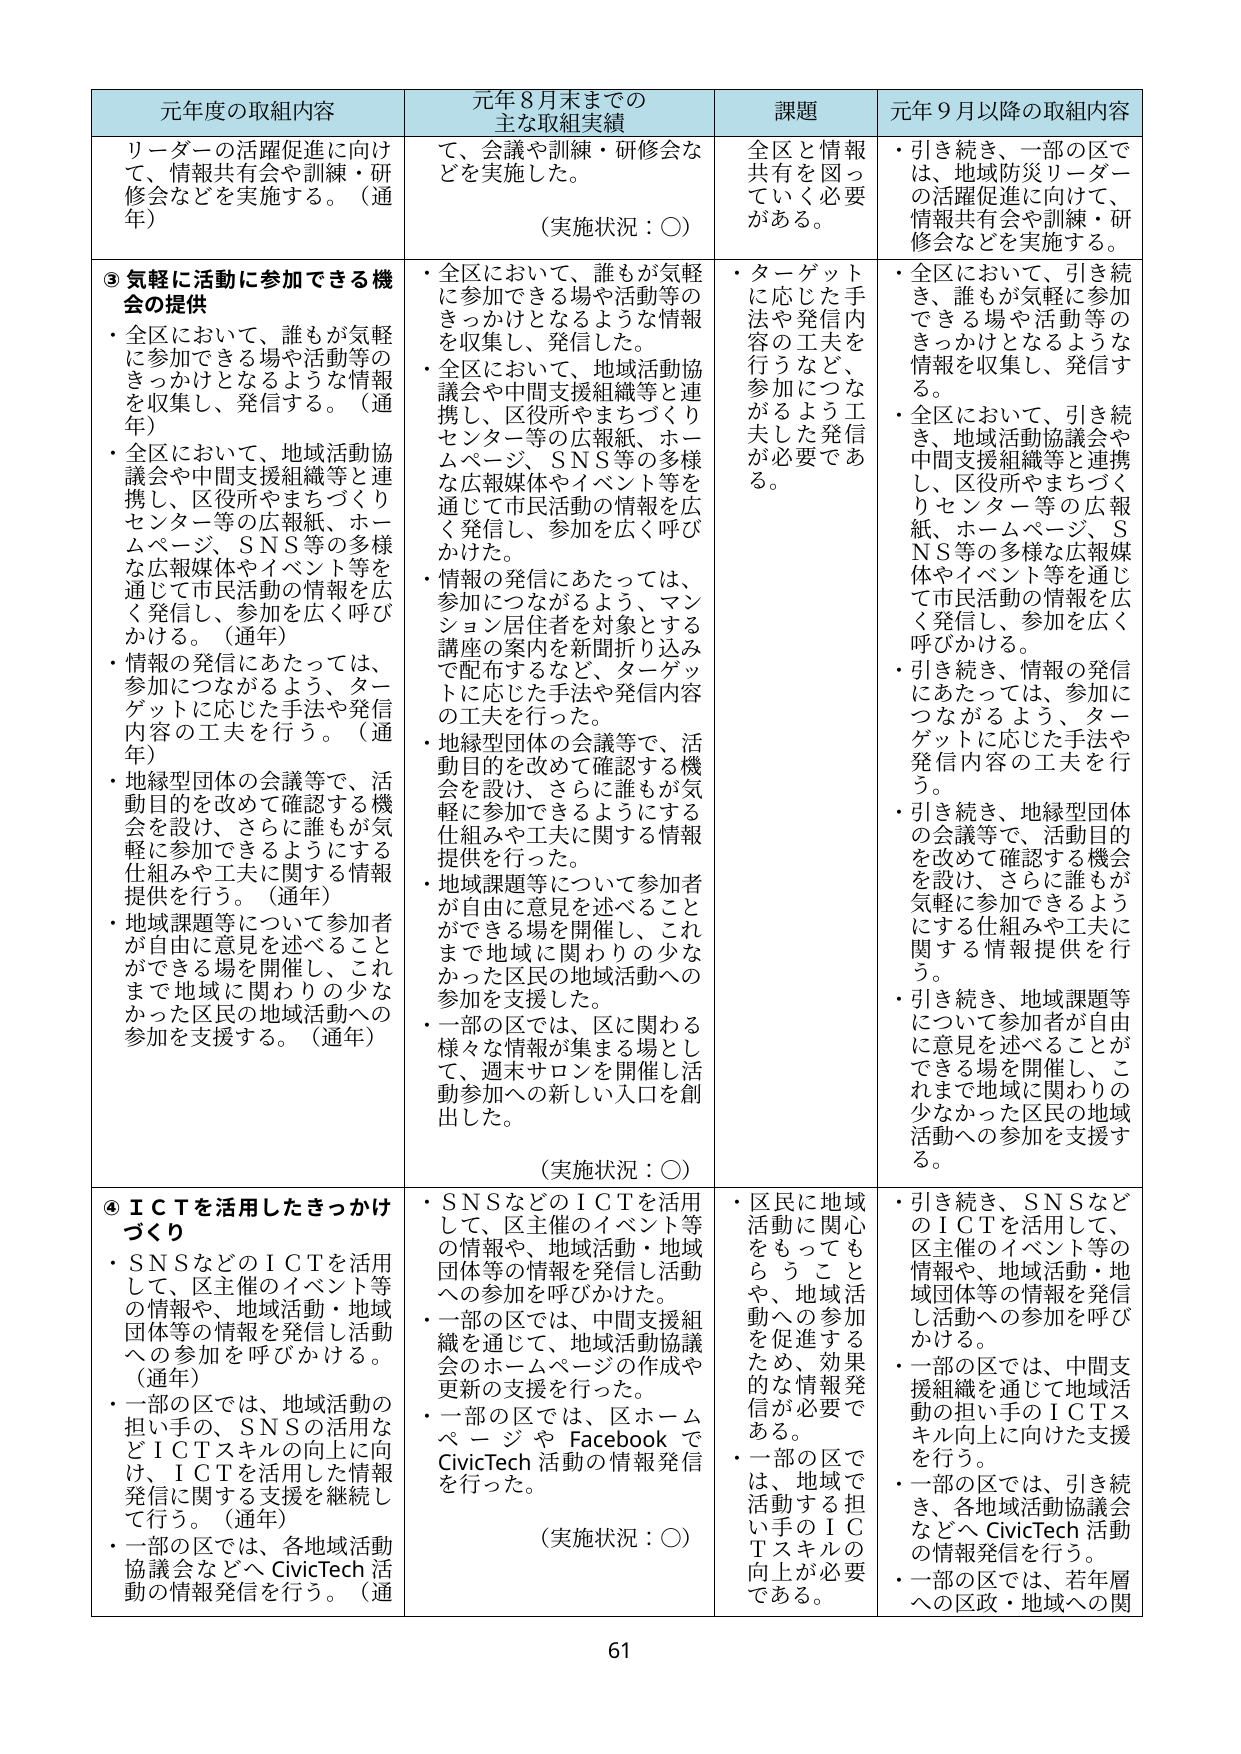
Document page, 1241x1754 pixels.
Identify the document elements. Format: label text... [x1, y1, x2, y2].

table_cell ・全区において、引き続き、誰もが気軽に参加できる場や活動等のきっかけとなるような情報を収集し、発信する。 ・全区において、引き続き、地域活動協議会や中間支援組織等と連携し、区役所やまちづくりセンター等の広報紙、ホームページ、ＳＮＳ等の多様な広報媒体やイベント等を通じて市民活動の情報を広く発信し、参加を広く呼びかける。 ・引き続き、情報の発信にあたっては、参加につながるよう、ターゲットに応じた手法や発信内容の工夫を行う。 ・引き続き、地縁型団体の会議等で、活動目的を改めて確認する機会を設け、さらに誰もが気軽に参加できるようにする仕組みや工夫に関する情報提供を行う。 ・引き続き、地域課題等について参加者が自由に意見を述べることができる場を開催し、これまで地域に関わりの少なかった区民の地域活動への参加を支援する。 [878, 260, 1142, 1187]
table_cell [715, 137, 877, 259]
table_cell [878, 1188, 1142, 1616]
table_cell ・全区において、誰もが気軽に参加できる場や活動等のきっかけとなるような情報を収集し、発信した。 ・全区において、地域活動協議会や中間支援組織等と連携し、区役所やまちづくりセンター等の広報紙、ホームページ、ＳＮＳ等の多様な広報媒体やイベント等を通じて市民活動の情報を広く発信し、参加を広く呼びかけた。 ・情報の発信にあたっては、参加につながるよう、マンション居住者を対象とする講座の案内を新聞折り込みで配布するなど、ターゲットに応じた手法や発信内容の工夫を行った。 ・地縁型団体の会議等で、活動目的を改めて確認する機会を設け、さらに誰もが気軽に参加できるようにする仕組みや工夫に関する情報提供を行った。 ・地域課題等について参加者が自由に意見を述べることができる場を開催し、これまで地域に関わりの少なかった区民の地域活動への参加を支援した。 ・一部の区では、区に関わる様々な情報が集まる場として、週末サロンを開催し活動参加への新しい入口を創出した。 （実施状況：○） [405, 260, 714, 1187]
table_header 元年度の取組内容 [92, 90, 404, 136]
table_header 元年９月以降の取組内容 [878, 90, 1142, 136]
table_cell ③気軽に活動に参加できる機会の提供 ・全区において、誰もが気軽に参加できる場や活動等のきっかけとなるような情報を収集し、発信する。（通年） ・全区において、地域活動協議会や中間支援組織等と連携し、区役所やまちづくりセンター等の広報紙、ホームページ、ＳＮＳ等の多様な広報媒体やイベント等を通じて市民活動の情報を広く発信し、参加を広く呼びかける。（通年） ・情報の発信にあたっては、参加につながるよう、ターゲットに応じた手法や発信内容の工夫を行う。（通年） ・地縁型団体の会議等で、活動目的を改めて確認する機会を設け、さらに誰もが気軽に参加できるようにする仕組みや工夫に関する情報提供を行う。（通年） ・地域課題等について参加者が自由に意見を述べることができる場を開催し、これまで地域に関わりの少なかった区民の地域活動への参加を支援する。（通年） [92, 260, 404, 1187]
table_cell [405, 1188, 714, 1616]
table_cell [715, 1188, 877, 1616]
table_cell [92, 1188, 404, 1616]
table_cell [92, 137, 404, 259]
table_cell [405, 137, 714, 259]
table_cell ・ターゲットに応じた手法や発信内容の工夫を行うなど、参加につながるよう工夫した発信が必要である。 [715, 260, 877, 1187]
table_header 元年８月末までの 主な取組実績 [405, 90, 714, 136]
table_header 課題 [715, 90, 877, 136]
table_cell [878, 137, 1142, 259]
